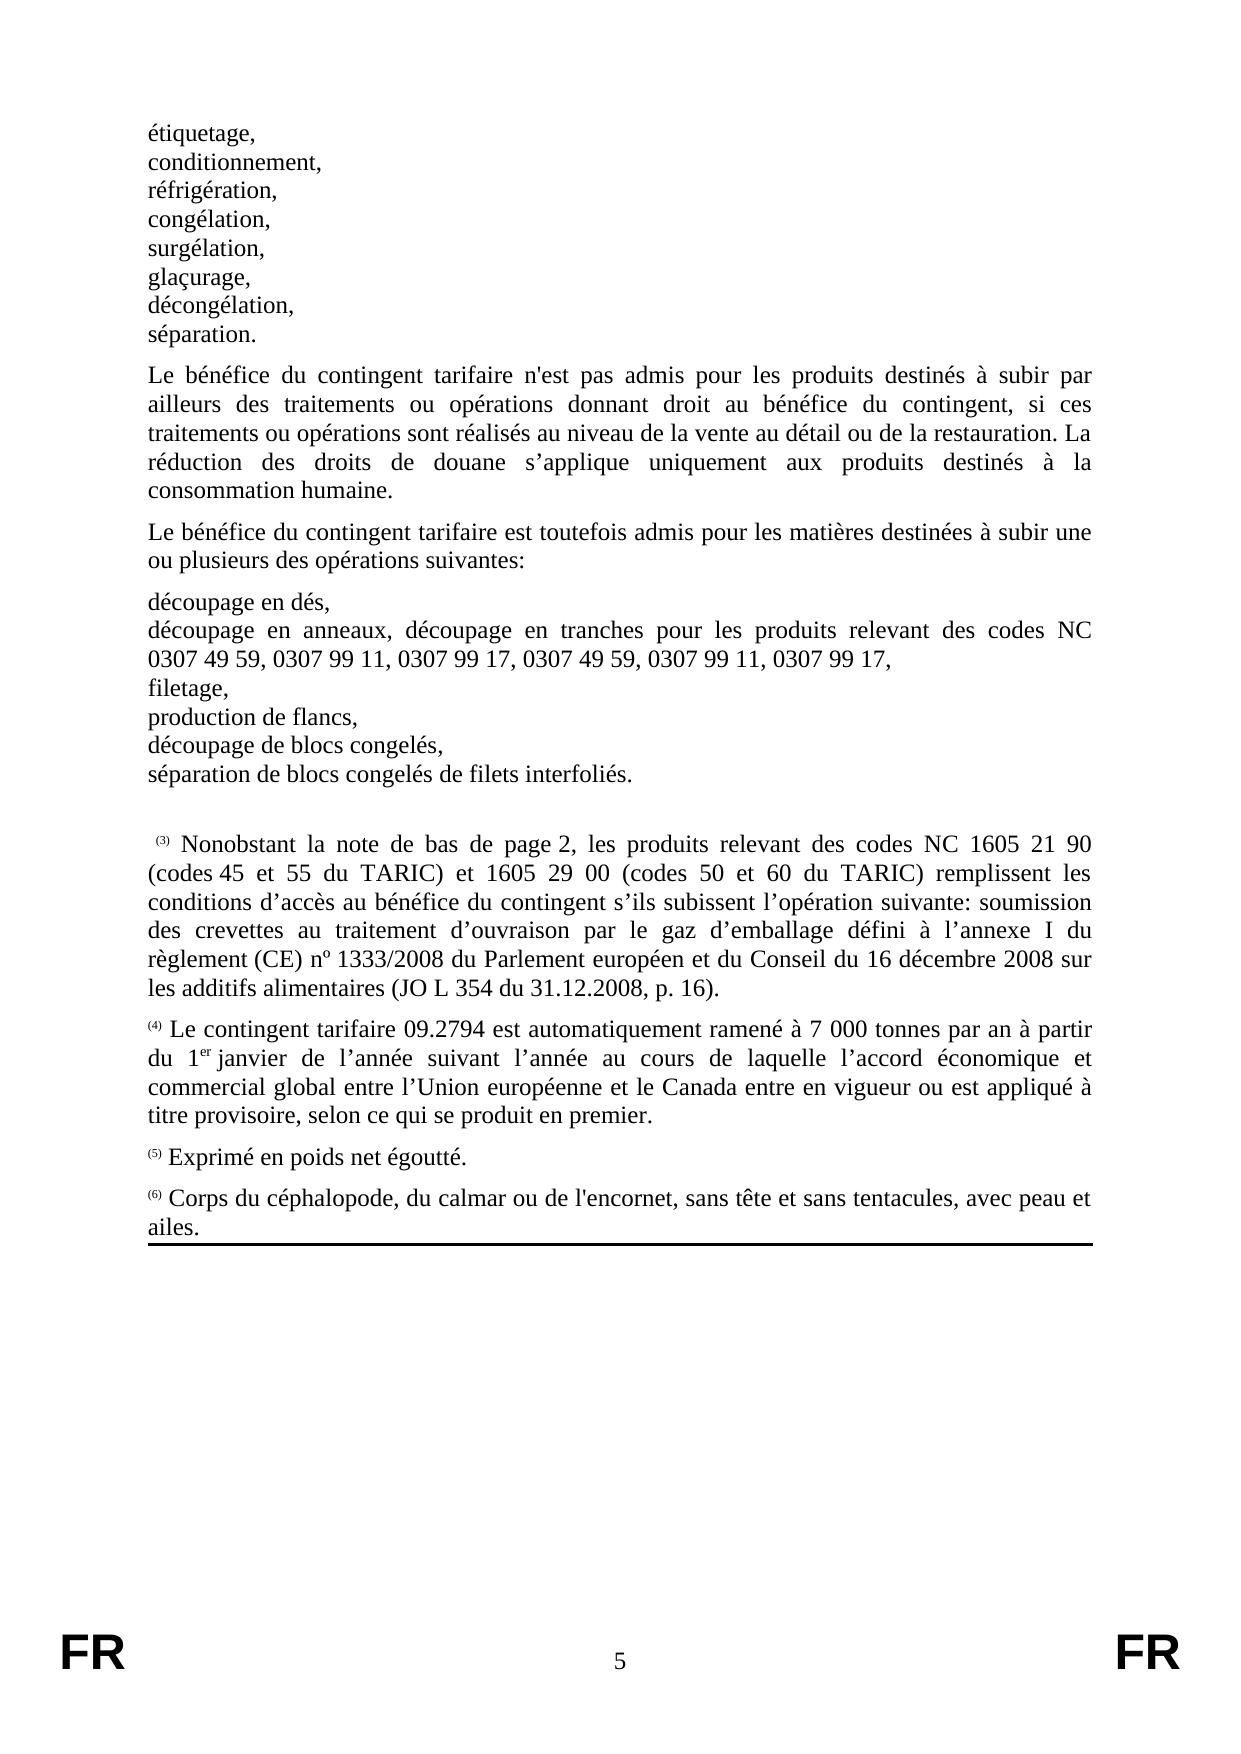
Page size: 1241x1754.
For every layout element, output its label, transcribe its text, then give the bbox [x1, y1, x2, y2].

text glaçurage, [148, 262, 1093, 291]
text Le bénéfice du contingent tarifaire est toutefois admis pour les matières destinées à subir une ou plusieurs des opérations suivantes: [148, 517, 1093, 574]
text découpage en anneaux, découpage en tranches pour les produits relevant des codes NC 0307 49 59, 0307 99 11, 0307 99 17, 0307 49 59, 0307 99 11, 0307 99 17, [148, 616, 1093, 673]
text (4) Le contingent tarifaire 09.2794 est automatiquement ramené à 7 000 tonnes par an à partir du 1er janvier de l’année suivant l’année au cours de laquelle l’accord économique et commercial global entre l’Union européenne et le Canada entre en vigueur ou est appliqué à titre provisoire, selon ce qui se produit en premier. [148, 1014, 1093, 1129]
text (6) Corps du céphalopode, du calmar ou de l'encornet, sans tête et sans tentacules, avec peau et ailes. [148, 1183, 1093, 1243]
text conditionnement, [148, 147, 1093, 176]
text découpage en dés, [148, 587, 1093, 616]
text (5) Exprimé en poids net égoutté. [148, 1142, 1093, 1171]
text production de flancs, [148, 702, 1093, 731]
text décongélation, [148, 291, 1093, 319]
text (3) Nonobstant la note de bas de page 2, les produits relevant des codes NC 1605 21 90 (codes 45 et 55 du TARIC) et 1605 29 00 (codes 50 et 60 du TARIC) remplissent les conditions d’accès au bénéfice du contingent s’ils subissent l’opération suivante: soumission des crevettes au traitement d’ouvraison par le gaz d’emballage défini à l’annexe I du règlement (CE) nº 1333/2008 du Parlement européen et du Conseil du 16 décembre 2008 sur les additifs alimentaires (JO L 354 du 31.12.2008, p. 16). [148, 829, 1093, 1002]
text découpage de blocs congelés, [148, 731, 1093, 759]
text séparation de blocs congelés de filets interfoliés. [148, 759, 1093, 788]
text Le bénéfice du contingent tarifaire n'est pas admis pour les produits destinés à subir par ailleurs des traitements ou opérations donnant droit au bénéfice du contingent, si ces traitements ou opérations sont réalisés au niveau de la vente au détail ou de la restauration. La réduction des droits de douane s’applique uniquement aux produits destinés à la consommation humaine. [148, 361, 1093, 504]
text congélation, [148, 204, 1093, 233]
text étiquetage, [148, 118, 1093, 147]
text filetage, [148, 673, 1093, 702]
text surgélation, [148, 233, 1093, 262]
text réfrigération, [148, 176, 1093, 204]
text séparation. [148, 319, 1093, 348]
